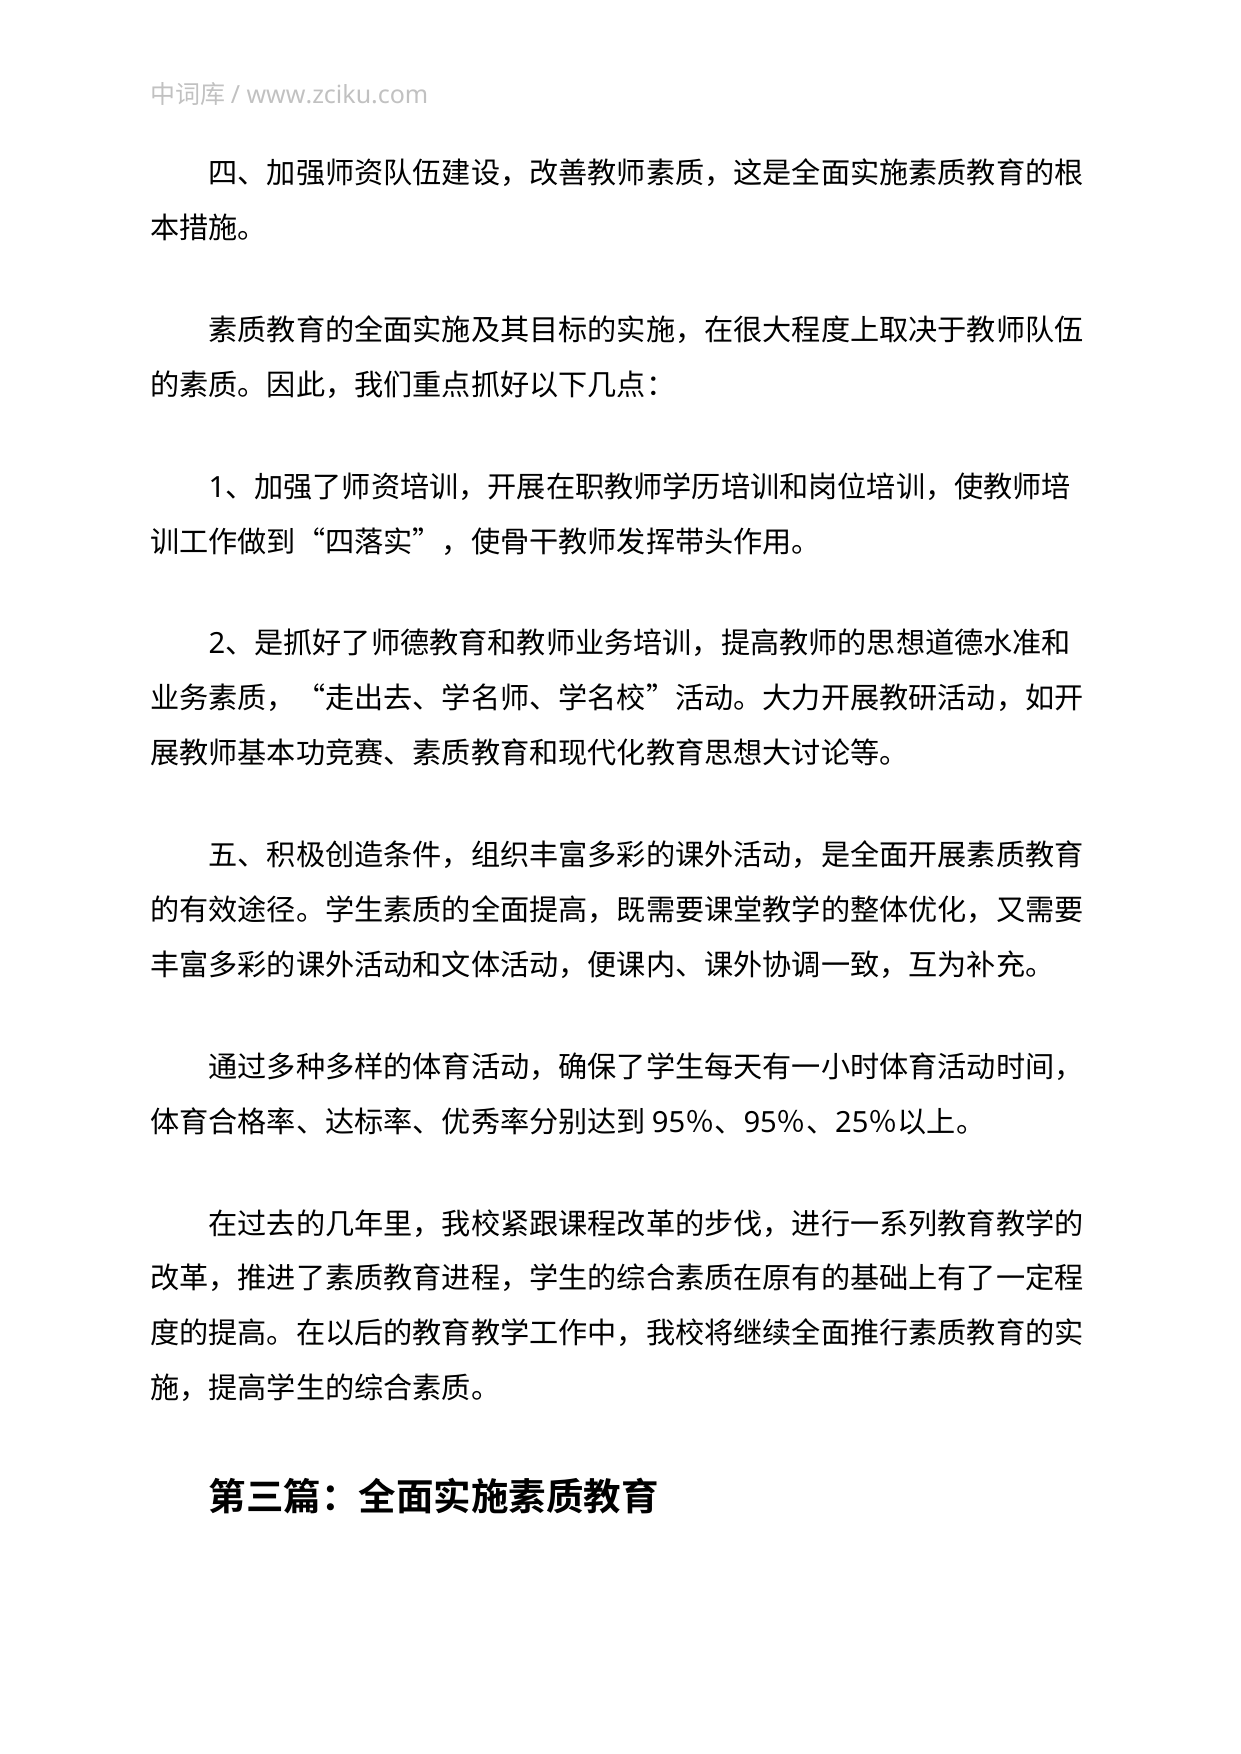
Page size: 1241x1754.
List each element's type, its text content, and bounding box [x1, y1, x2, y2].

text 素质教育的全面实施及其目标的实施，在很大程度上取决于教师队伍的素质。因此，我们重点抓好以下几点： [150, 307, 1090, 404]
text 第三篇：全面实施素质教育 [150, 1467, 1090, 1521]
text 1、加强了师资培训，开展在职教师学历培训和岗位培训，使教师培训工作做到“四落实”，使骨干教师发挥带头作用。 [150, 463, 1090, 561]
text 五、积极创造条件，组织丰富多彩的课外活动，是全面开展素质教育的有效途径。学生素质的全面提高，既需要课堂教学的整体优化，又需要丰富多彩的课外活动和文体活动，便课内、课外协调一致，互为补充。 [150, 832, 1090, 984]
text 四、加强师资队伍建设，改善教师素质，这是全面实施素质教育的根本措施。 [150, 150, 1090, 247]
text 在过去的几年里，我校紧跟课程改革的步伐，进行一系列教育教学的改革，推进了素质教育进程，学生的综合素质在原有的基础上有了一定程度的提高。在以后的教育教学工作中，我校将继续全面推行素质教育的实施，提高学生的综合素质。 [150, 1200, 1090, 1407]
text 2、是抓好了师德教育和教师业务培训，提高教师的思想道德水准和业务素质，“走出去、学名师、学名校”活动。大力开展教研活动，如开展教师基本功竞赛、素质教育和现代化教育思想大讨论等。 [150, 620, 1090, 772]
text 通过多种多样的体育活动，确保了学生每天有一小时体育活动时间，体育合格率、达标率、优秀率分别达到95％、95％、25％以上。 [150, 1043, 1090, 1141]
